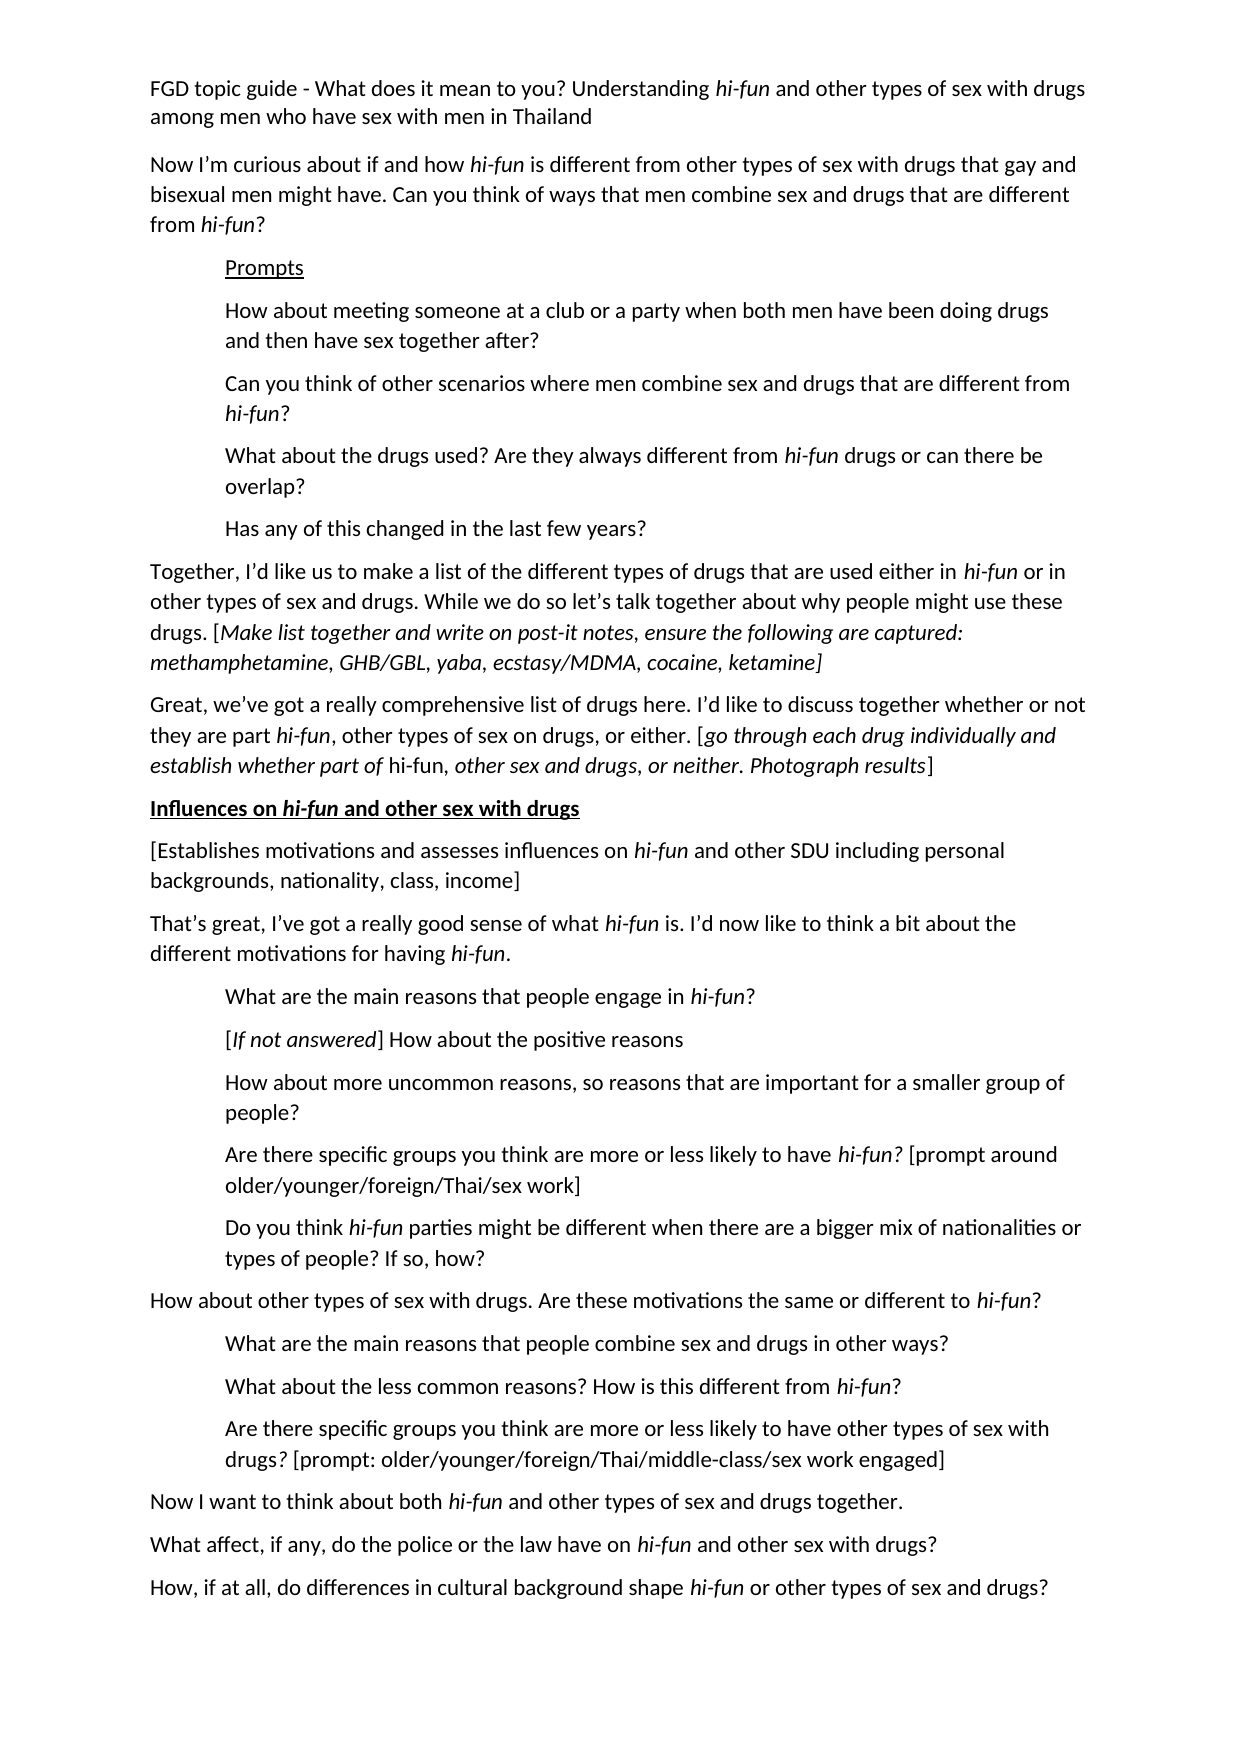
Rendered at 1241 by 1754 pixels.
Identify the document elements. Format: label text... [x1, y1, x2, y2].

text Now I want to think about both hi-fun and other types of sex and drugs together. [150, 1487, 1090, 1516]
text What affect, if any, do the police or the law have on hi-fun and other sex with drugs? [150, 1530, 1090, 1558]
text How about meeting someone at a club or a party when both men have been doing drugs and then have sex together after? [225, 296, 1090, 354]
text [Establishes motivations and assesses influences on hi-fun and other SDU including personal backgrounds, nationality, class, income] [150, 836, 1090, 895]
text [If not answered] How about the positive reasons [225, 1025, 1090, 1053]
text Influences on hi-fun and other sex with drugs [150, 794, 1090, 822]
text How about more uncommon reasons, so reasons that are important for a smaller group of people? [225, 1068, 1090, 1126]
text Now I’m curious about if and how hi-fun is different from other types of sex with drugs that gay and bisexual men might have. Can you think of ways that men combine sex and drugs that are different from hi-fun? [150, 150, 1090, 238]
text How about other types of sex with drugs. Are these motivations the same or different to hi-fun? [150, 1286, 1090, 1314]
text Do you think hi-fun parties might be different when there are a bigger mix of nationalities or types of people? If so, how? [225, 1213, 1090, 1272]
text Has any of this changed in the last few years? [225, 514, 1090, 543]
text Together, I’d like us to make a list of the different types of drugs that are used either in hi-fun or in other types of sex and drugs. While we do so let’s talk together about why people might use these drugs. [Make list together and write on post-it notes, ensure the following are captured: methamphetamine, GHB/GBL, yaba, ecstasy/MDMA, cocaine, ketamine] [150, 557, 1090, 676]
text What about the less common reasons? How is this different from hi-fun? [225, 1372, 1090, 1400]
text What are the main reasons that people combine sex and drugs in other ways? [225, 1329, 1090, 1357]
text That’s great, I’ve got a really good sense of what hi-fun is. I’d now like to think a bit about the different motivations for having hi-fun. [150, 909, 1090, 968]
text What are the main reasons that people engage in hi-fun? [225, 982, 1090, 1010]
text Are there specific groups you think are more or less likely to have other types of sex with drugs? [prompt: older/younger/foreign/Thai/middle-class/sex work engaged] [225, 1414, 1090, 1473]
text Are there specific groups you think are more or less likely to have hi-fun? [prompt around older/younger/foreign/Thai/sex work] [225, 1141, 1090, 1199]
text Great, we’ve got a really comprehensive list of drugs here. I’d like to discuss together whether or not they are part hi-fun, other types of sex on drugs, or either. [go through each drug individually and establish whether part of hi-fun, other sex and drugs, or neither. Photograph results] [150, 691, 1090, 779]
text Can you think of other scenarios where men combine sex and drugs that are different from hi-fun? [225, 369, 1090, 427]
text What about the drugs used? Are they always different from hi-fun drugs or can there be overlap? [225, 442, 1090, 500]
text How, if at all, do differences in cultural background shape hi-fun or other types of sex and drugs? [150, 1573, 1090, 1601]
text Prompts [225, 253, 1090, 281]
